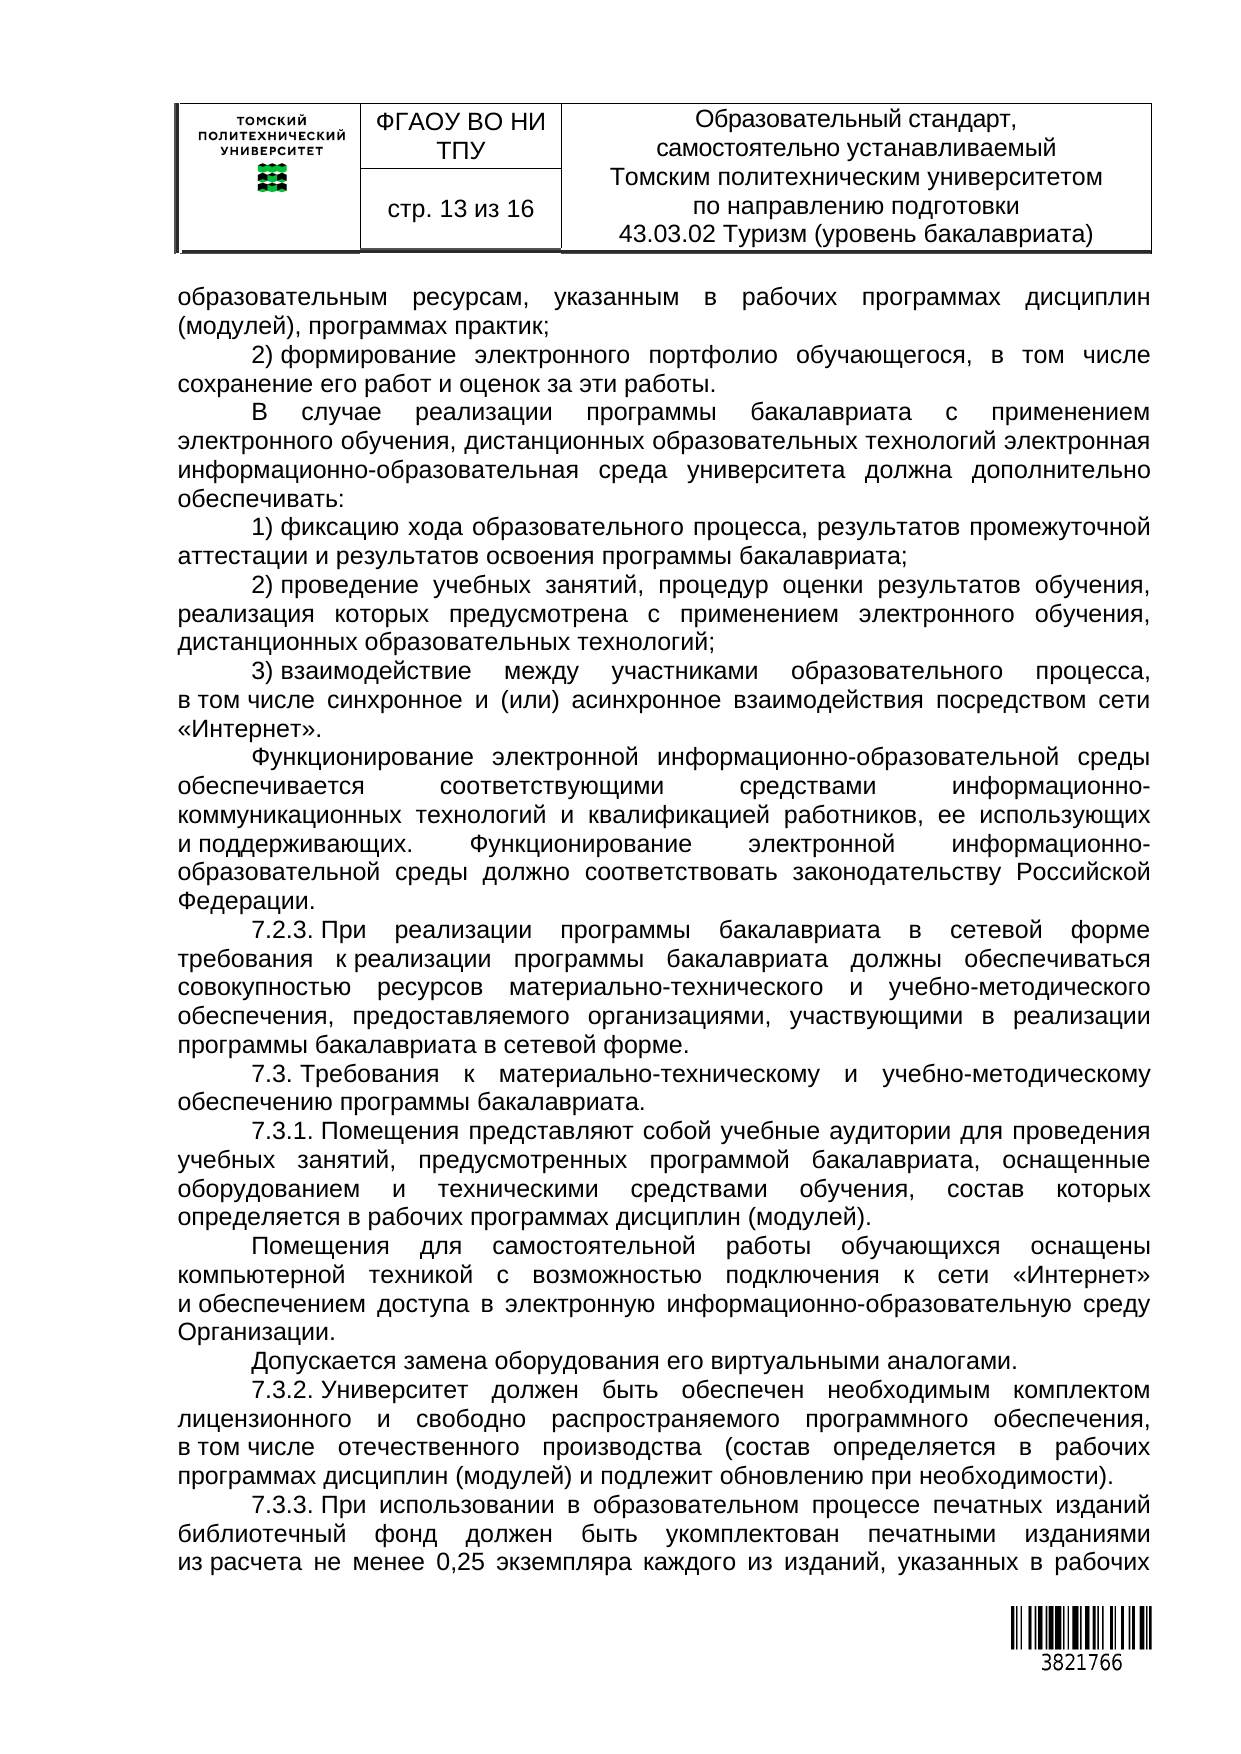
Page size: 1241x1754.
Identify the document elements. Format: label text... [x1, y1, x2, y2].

text 3) взаимодействие между участниками образовательного процесса, в том числе синхронное и (или) асинхронное взаимодействия посредством сети «Интернет». [177, 656, 1152, 742]
picture [1011, 1606, 1152, 1678]
text Помещения для самостоятельной работы обучающихся оснащены компьютерной техникой с возможностью подключения к сети «Интернет» и обеспечением доступа в электронную информационно-образовательную среду Организации. [177, 1231, 1152, 1346]
text 1) фиксацию хода образовательного процесса, результатов промежуточной аттестации и результатов освоения программы бакалавриата; [177, 512, 1152, 570]
text В случае реализации программы бакалавриата с применением электронного обучения, дистанционных образовательных технологий электронная информационно-образовательная среда университета должна дополнительно обеспечивать: [177, 397, 1152, 512]
text Функционирование электронной информационно-образовательной среды обеспечивается соответствующими средствами информационно-коммуникационных технологий и квалификацией работников, ее использующих и поддерживающих. Функционирование электронной информационно-образовательной среды должно соответствовать законодательству Российской Федерации. [177, 742, 1152, 915]
text 2) формирование электронного портфолио обучающегося, в том числе сохранение его работ и оценок за эти работы. [177, 340, 1152, 397]
picture [188, 110, 350, 194]
text 7.2.3. При реализации программы бакалавриата в сетевой форме требования к реализации программы бакалавриата должны обеспечиваться совокупностью ресурсов материально-технического и учебно-методического обеспечения, предоставляемого организациями, участвующими в реализации программы бакалавриата в сетевой форме. [177, 915, 1152, 1059]
text 7.3.2. Университет должен быть обеспечен необходимым комплектом лицензионного и свободно распространяемого программного обеспечения, в том числе отечественного производства (состав определяется в рабочих программах дисциплин (модулей) и подлежит обновлению при необходимости). [177, 1375, 1152, 1490]
text 2) проведение учебных занятий, процедур оценки результатов обучения, реализация которых предусмотрена с применением электронного обучения, дистанционных образовательных технологий; [177, 570, 1152, 656]
text 7.3.1. Помещения представляют собой учебные аудитории для проведения учебных занятий, предусмотренных программой бакалавриата, оснащенные оборудованием и техническими средствами обучения, состав которых определяется в рабочих программах дисциплин (модулей). [177, 1116, 1152, 1231]
text Допускается замена оборудования его виртуальными аналогами. [177, 1346, 1152, 1375]
text 7.3. Требования к материально-техническому и учебно-методическому обеспечению программы бакалавриата. [177, 1059, 1152, 1116]
